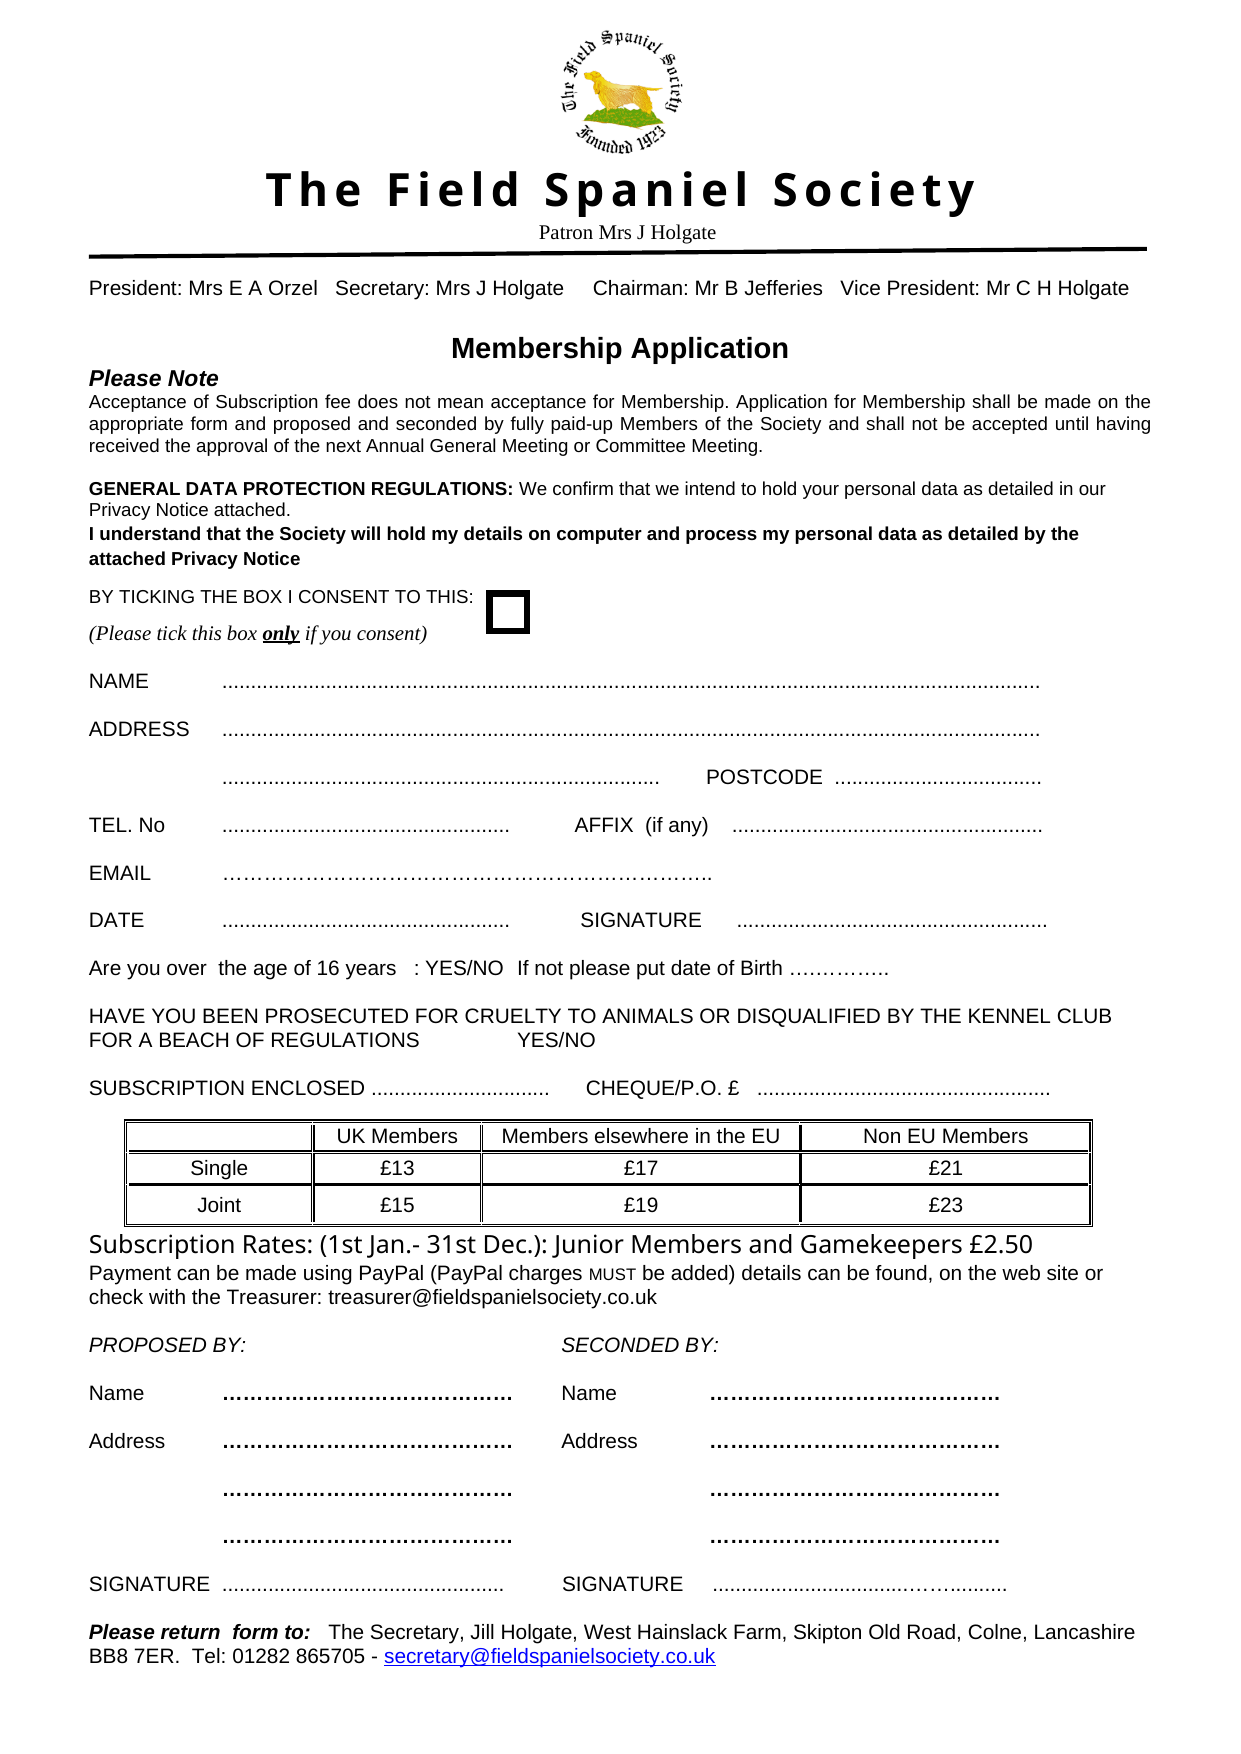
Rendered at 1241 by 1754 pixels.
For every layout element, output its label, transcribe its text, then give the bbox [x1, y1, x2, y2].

text NAME .............................................................................................................................................. [89, 669, 1152, 693]
text The Field Spaniel Society [89, 158, 1152, 220]
text President: Mrs E A Orzel Secretary: Mrs J Holgate Chairman: Mr B Jefferies Vice President: Mr C H Holgate [89, 276, 1152, 300]
text Please return form to: The Secretary, Jill Holgate, West Hainslack Farm, Skipton Old Road, Colne, Lancashire BB8 7ER. Tel: 01282 865705 - secretary@fieldspanielsociety.co.uk [89, 1620, 1152, 1668]
table_header [127, 1121, 313, 1150]
table_cell £13 [315, 1154, 480, 1183]
text ADDRESS .............................................................................................................................................. [89, 717, 1152, 741]
text ............................................................................ POSTCODE .................................... [89, 764, 1152, 788]
table_cell Single [127, 1150, 311, 1183]
text Address …………………………………… Address …………………………………… [89, 1428, 1152, 1452]
text Subscription Rates: (1st Jan.- 31st Dec.): Junior Members and Gamekeepers £2.50 [89, 1227, 1152, 1261]
table_cell Joint [125, 1183, 313, 1223]
text TEL. No .................................................. AFFIX (if any) ...................................................... [89, 812, 1152, 836]
text …………………………………… …………………………………… [89, 1476, 1152, 1500]
text Membership Application [89, 331, 1152, 365]
text Name …………………………………… Name …………………………………… [89, 1381, 1152, 1404]
table_cell £23 [800, 1183, 1091, 1223]
table_header Non EU Members [800, 1123, 1089, 1150]
text DATE .................................................. SIGNATURE ...................................................... [89, 908, 1152, 932]
picture [556, 29, 685, 158]
text PROPOSED BY: SECONDED BY: [89, 1333, 1152, 1357]
subtitle Please Note [89, 365, 1152, 391]
table_header Members elsewhere in the EU [481, 1121, 800, 1150]
text Acceptance of Subscription fee does not mean acceptance for Membership. Application for Membership shall be made on the appropriate form and proposed and seconded by fully paid-up Members of the Society and shall not be accepted until having received the approval of the next Annual General Meeting or Committee Meeting. [89, 391, 1152, 456]
table_cell £15 [313, 1186, 481, 1223]
text SUBSCRIPTION ENCLOSED ............................... CHEQUE/P.O. £ ................................................... [89, 1076, 1152, 1100]
text Patron Mrs J Holgate [464, 220, 1152, 244]
table_cell £21 [802, 1150, 1090, 1183]
text (Please tick this box only if you consent) [89, 621, 1152, 645]
text Are you over the age of 16 years : YES/NO If not please put date of Birth ….……….. [89, 956, 1152, 980]
text …………………………………… …………………………………… [89, 1524, 1152, 1548]
text SIGNATURE ................................................. SIGNATURE ..................................…….......... [89, 1572, 1152, 1596]
text EMAIL …………………………………………………………….. [89, 860, 1152, 884]
text HAVE YOU BEEN PROSECUTED FOR CRUELTY TO ANIMALS OR DISQUALIFIED BY THE KENNEL CLUB FOR A BEACH OF REGULATIONS YES/NO [89, 1004, 1152, 1052]
text BY TICKING THE BOX I CONSENT TO THIS: [89, 583, 1152, 608]
subtitle I understand that the Society will hold my details on computer and process my personal data as detailed by the attached Privacy Notice [89, 521, 1152, 571]
text Payment can be made using PayPal (PayPal charges MUST be added) details can be found, on the web site or check with the Treasurer: treasurer@fieldspanielsociety.co.uk [89, 1261, 1152, 1309]
table_cell £17 [483, 1154, 799, 1183]
table_header UK Members [313, 1123, 481, 1150]
text GENERAL DATA PROTECTION REGULATIONS: We confirm that we intend to hold your personal data as detailed in our Privacy Notice attached. [89, 478, 1152, 521]
table_cell £19 [481, 1186, 800, 1223]
